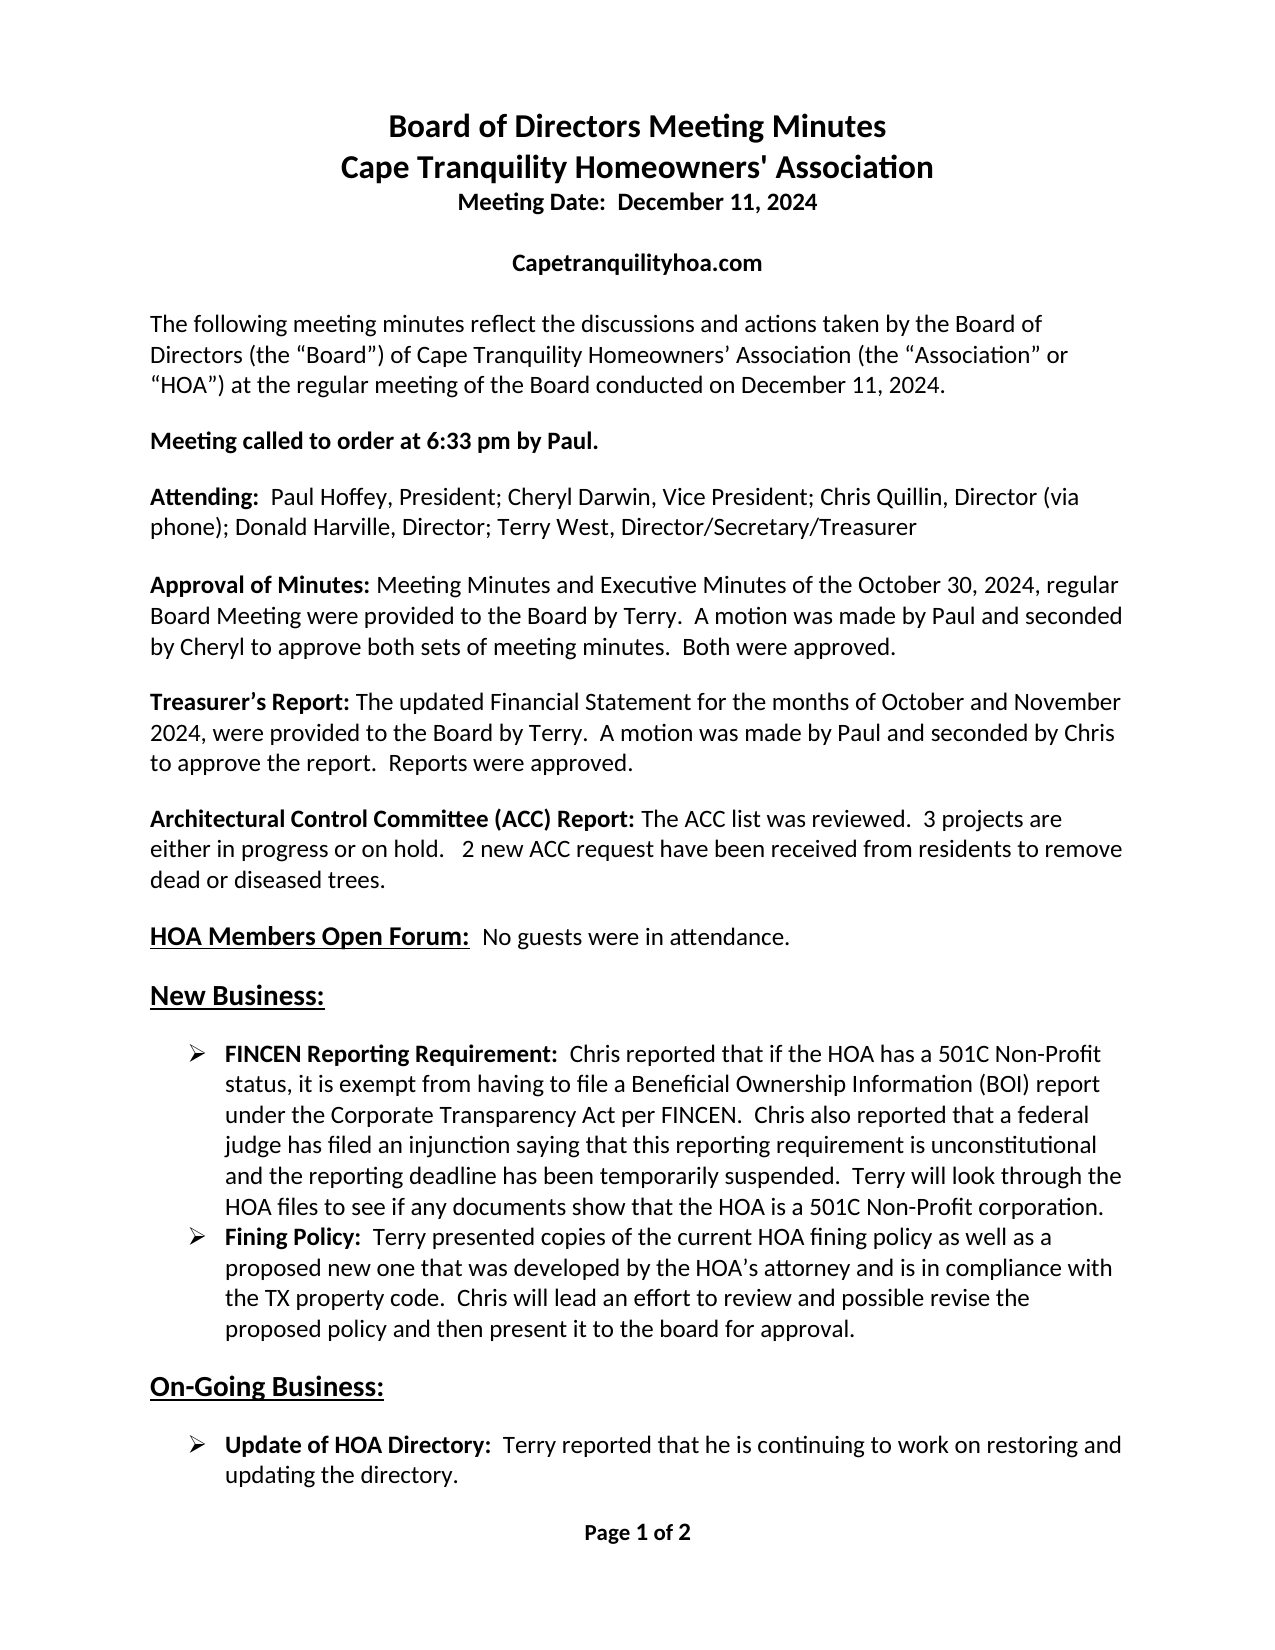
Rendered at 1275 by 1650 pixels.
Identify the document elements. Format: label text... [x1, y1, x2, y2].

text Treasurer’s Report: The updated Financial Statement for the months of October and November 2024, were provided to the Board by Terry. A motion was made by Paul and seconded by Chris to approve the report. Reports were approved. [150, 686, 1125, 778]
text On-Going Business: [150, 1368, 1125, 1404]
list FINCEN Reporting Requirement: Chris reported that if the HOA has a 501C Non-Profit status, it is exempt from having to file a Beneficial Ownership Information (BOI) report under the Corporate Transparency Act per FINCEN. Chris also reported that a federal judge has filed an injunction saying that this reporting requirement is unconstitutional and the reporting deadline has been temporarily suspended. Terry will look through the HOA files to see if any documents show that the HOA is a 501C Non-Profit corporation. [187, 1038, 1125, 1221]
text New Business: [150, 977, 1125, 1013]
text Capetranquilityhoa.com [150, 247, 1125, 278]
text Attending: Paul Hoffey, President; Cheryl Darwin, Vice President; Chris Quillin, Director (via phone); Donald Harville, Director; Terry West, Director/Secretary/Treasurer [150, 481, 1125, 542]
text Approval of Minutes: Meeting Minutes and Executive Minutes of the October 30, 2024, regular Board Meeting were provided to the Board by Terry. A motion was made by Paul and seconded by Cheryl to approve both sets of meeting minutes. Both were approved. [150, 570, 1125, 661]
text Architectural Control Committee (ACC) Report: The ACC list was reviewed. 3 projects are either in progress or on hold. 2 new ACC request have been received from residents to remove dead or diseased trees. [150, 803, 1125, 894]
list Update of HOA Directory: Terry reported that he is continuing to work on restoring and updating the directory. [187, 1429, 1125, 1490]
text The following meeting minutes reflect the discussions and actions taken by the Board of Directors (the “Board”) of Cape Tranquility Homeowners’ Association (the “Association” or “HOA”) at the regular meeting of the Board conducted on December 11, 2024. [150, 308, 1125, 400]
text Cape Tranquility Homeowners' Association [150, 146, 1125, 186]
list Fining Policy: Terry presented copies of the current HOA fining policy as well as a proposed new one that was developed by the HOA’s attorney and is in compliance with the TX property code. Chris will lead an effort to review and possible revise the proposed policy and then present it to the board for approval. [187, 1221, 1125, 1343]
text Meeting Date: December 11, 2024 [150, 186, 1125, 217]
text Board of Directors Meeting Minutes [150, 105, 1125, 146]
text Meeting called to order at 6:33 pm by Paul. [150, 425, 1125, 456]
text HOA Members Open Forum: No guests were in attendance. [150, 919, 1125, 952]
